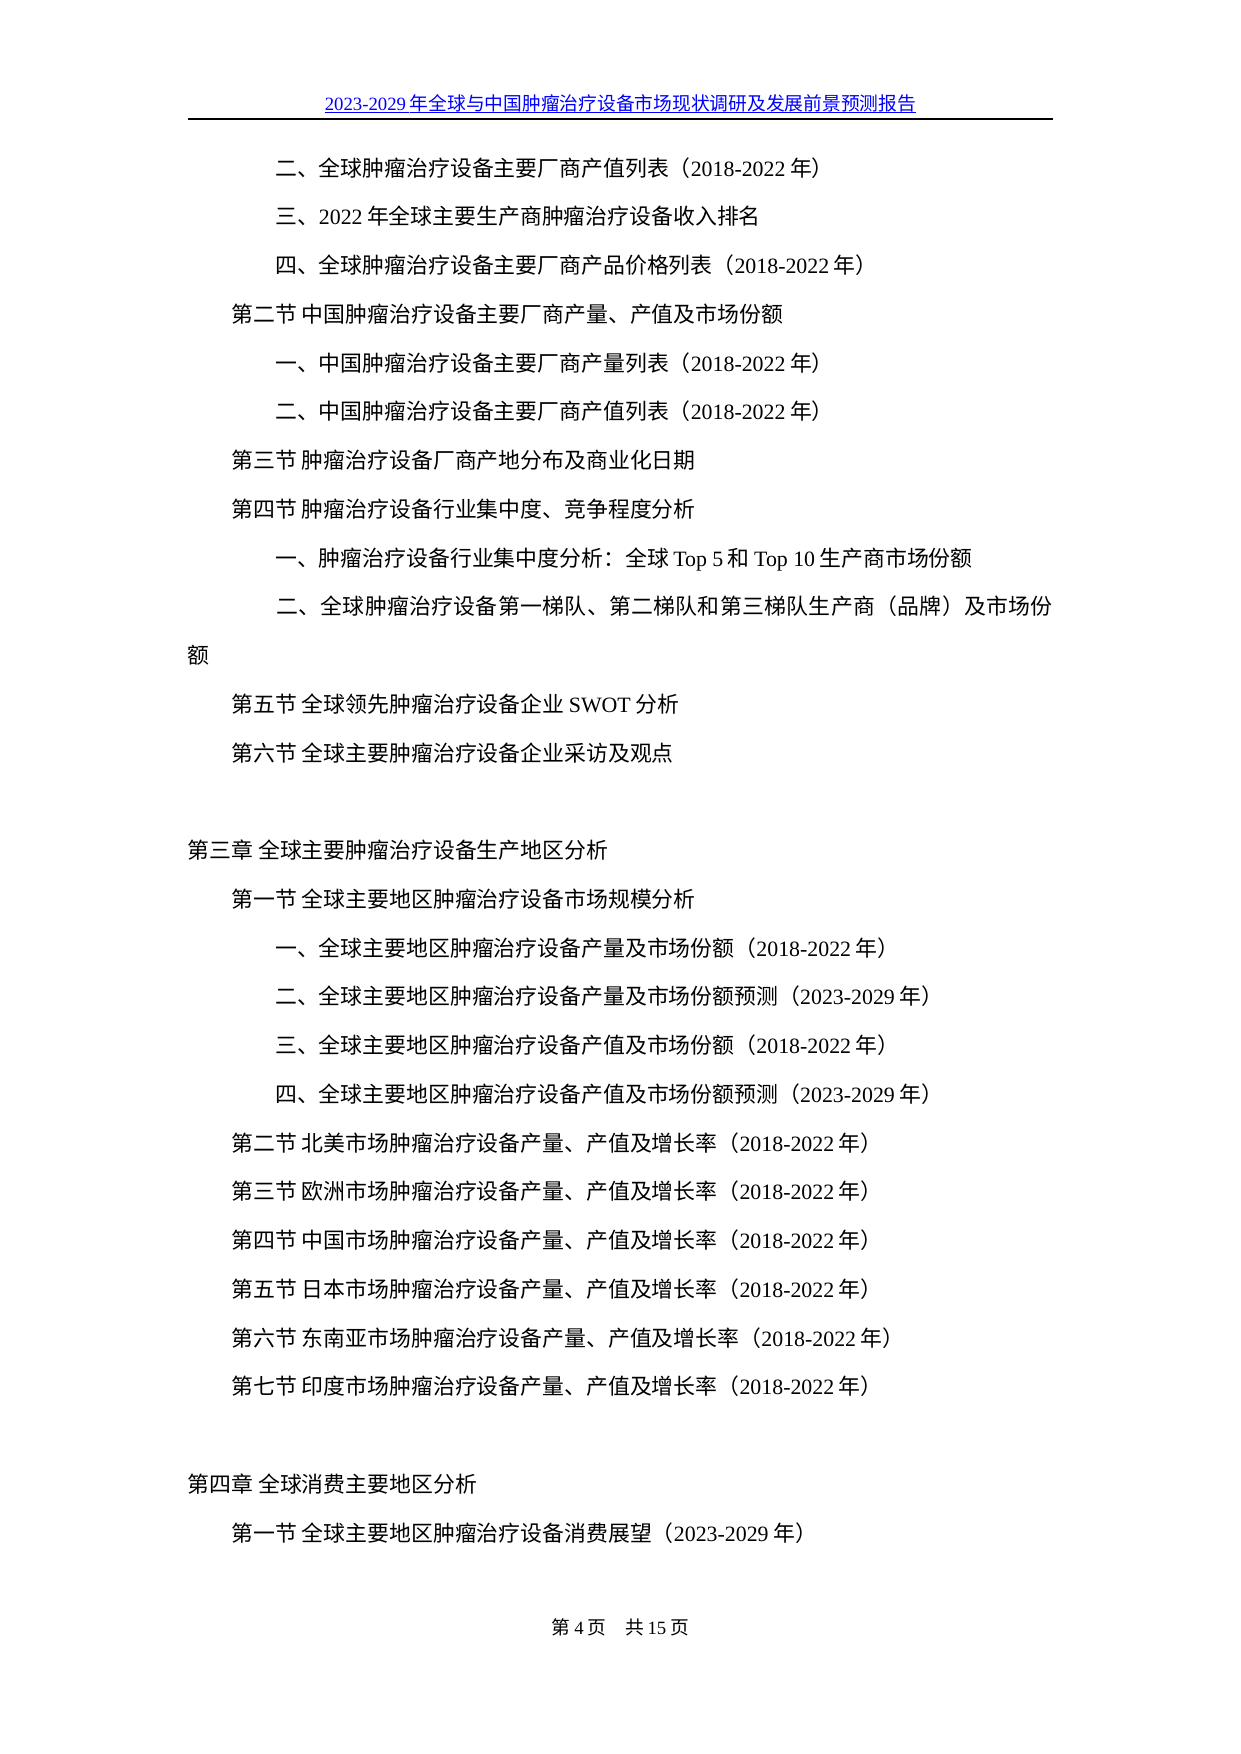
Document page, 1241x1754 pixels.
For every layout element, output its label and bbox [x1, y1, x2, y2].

text [187, 150, 1053, 1548]
